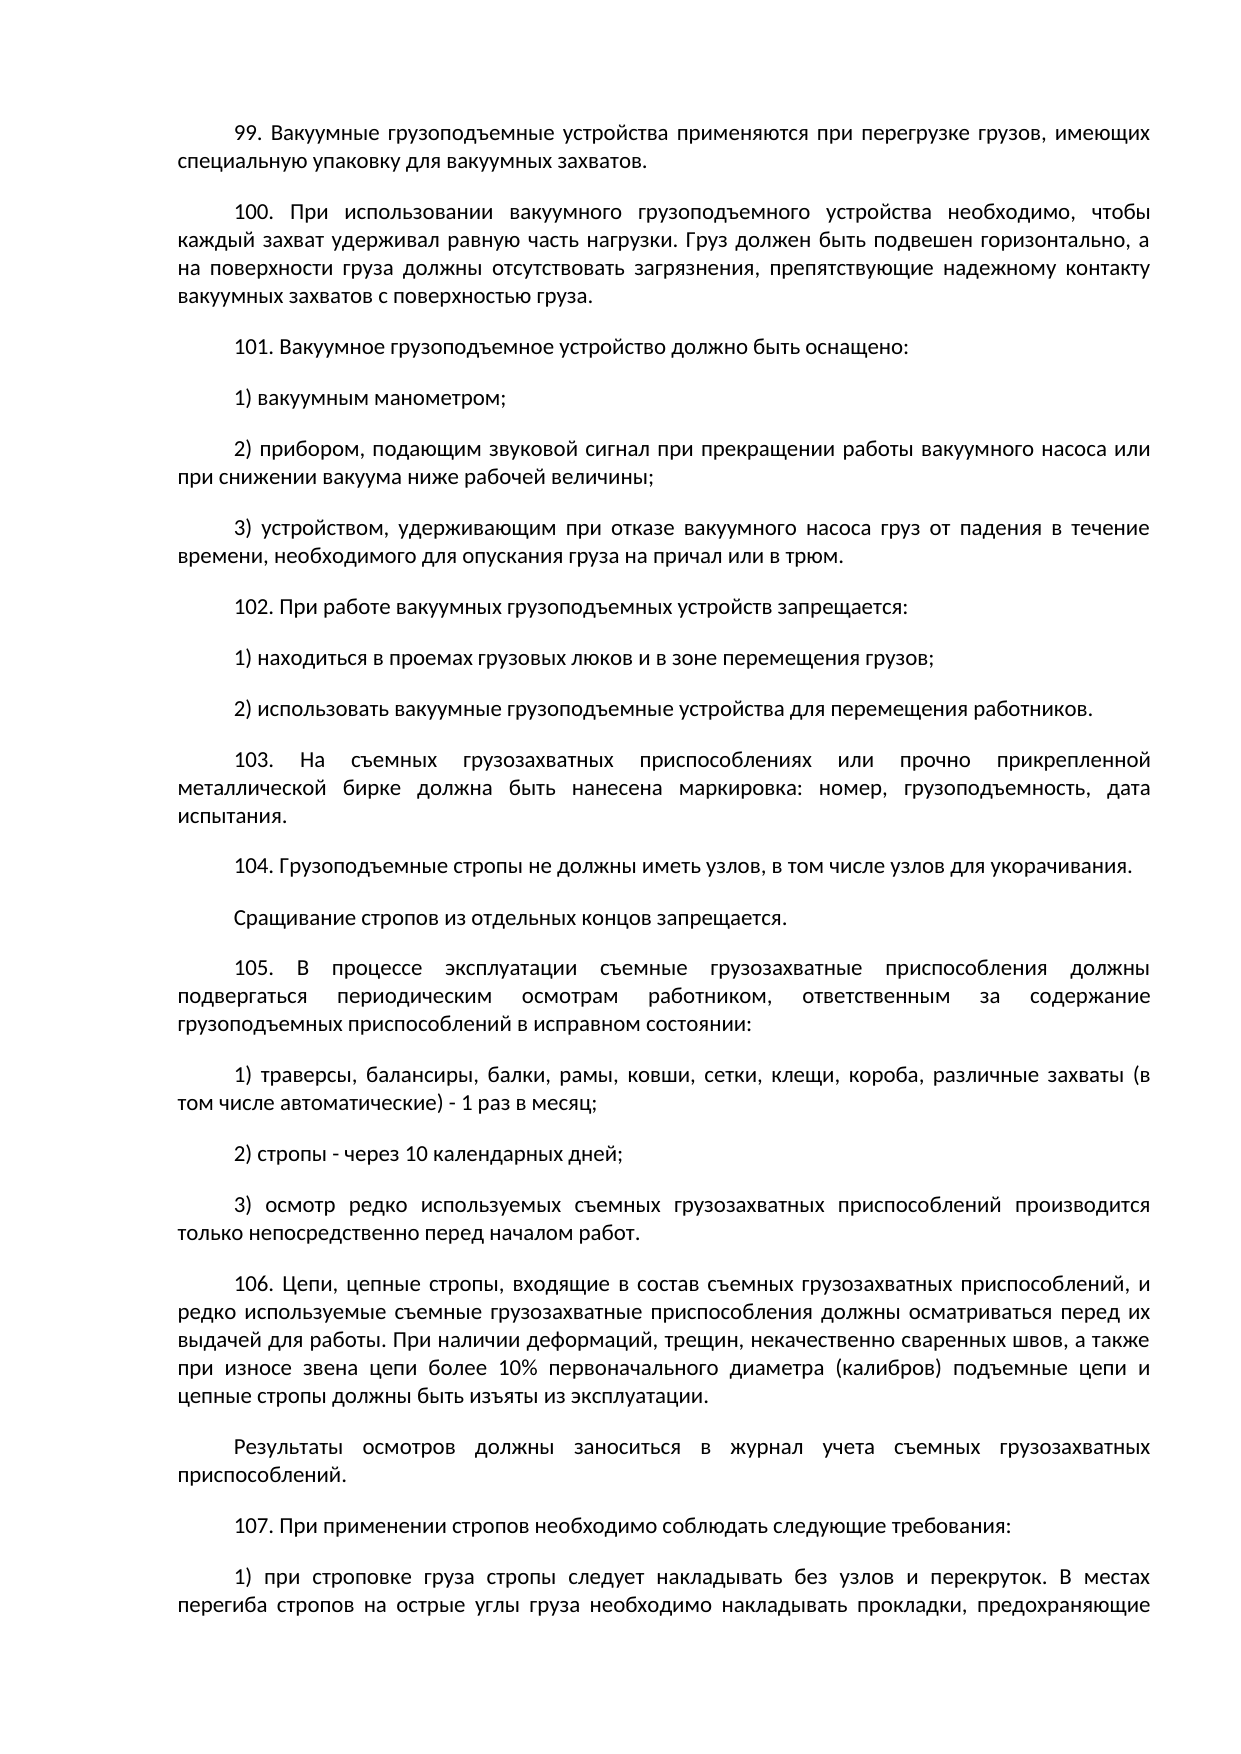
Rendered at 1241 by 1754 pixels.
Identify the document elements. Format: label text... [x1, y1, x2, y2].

text 106. Цепи, цепные стропы, входящие в состав съемных грузозахватных приспособлений, и редко используемые съемные грузозахватные приспособления должны осматриваться перед их выдачей для работы. При наличии деформаций, трещин, некачественно сваренных швов, а также при износе звена цепи более 10% первоначального диаметра (калибров) подъемные цепи и цепные стропы должны быть изъяты из эксплуатации. [177, 1269, 1152, 1409]
text 105. В процессе эксплуатации съемные грузозахватные приспособления должны подвергаться периодическим осмотрам работником, ответственным за содержание грузоподъемных приспособлений в исправном состоянии: [177, 953, 1152, 1038]
text 104. Грузоподъемные стропы не должны иметь узлов, в том числе узлов для укорачивания. [177, 852, 1152, 880]
text 103. На съемных грузозахватных приспособлениях или прочно прикрепленной металлической бирке должна быть нанесена маркировка: номер, грузоподъемность, дата испытания. [177, 745, 1152, 829]
text 99. Вакуумные грузоподъемные устройства применяются при перегрузке грузов, имеющих специальную упаковку для вакуумных захватов. [177, 118, 1152, 174]
text 2) прибором, подающим звуковой сигнал при прекращении работы вакуумного насоса или при снижении вакуума ниже рабочей величины; [177, 434, 1152, 490]
text 101. Вакуумное грузоподъемное устройство должно быть оснащено: [177, 332, 1152, 360]
text 1) вакуумным манометром; [177, 383, 1152, 411]
text 1) находиться в проемах грузовых люков и в зоне перемещения грузов; [177, 643, 1152, 671]
text Результаты осмотров должны заноситься в журнал учета съемных грузозахватных приспособлений. [177, 1432, 1152, 1488]
text 2) стропы - через 10 календарных дней; [177, 1139, 1152, 1167]
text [177, 1562, 1152, 1618]
text 102. При работе вакуумных грузоподъемных устройств запрещается: [177, 592, 1152, 620]
text 3) устройством, удерживающим при отказе вакуумного насоса груз от падения в течение времени, необходимого для опускания груза на причал или в трюм. [177, 513, 1152, 569]
text 3) осмотр редко используемых съемных грузозахватных приспособлений производится только непосредственно перед началом работ. [177, 1190, 1152, 1246]
text Сращивание стропов из отдельных концов запрещается. [177, 903, 1152, 931]
text 2) использовать вакуумные грузоподъемные устройства для перемещения работников. [177, 694, 1152, 722]
text 107. При применении стропов необходимо соблюдать следующие требования: [177, 1511, 1152, 1539]
text 1) траверсы, балансиры, балки, рамы, ковши, сетки, клещи, короба, различные захваты (в том числе автоматические) - 1 раз в месяц; [177, 1061, 1152, 1117]
text 100. При использовании вакуумного грузоподъемного устройства необходимо, чтобы каждый захват удерживал равную часть нагрузки. Груз должен быть подвешен горизонтально, а на поверхности груза должны отсутствовать загрязнения, препятствующие надежному контакту вакуумных захватов с поверхностью груза. [177, 197, 1152, 309]
